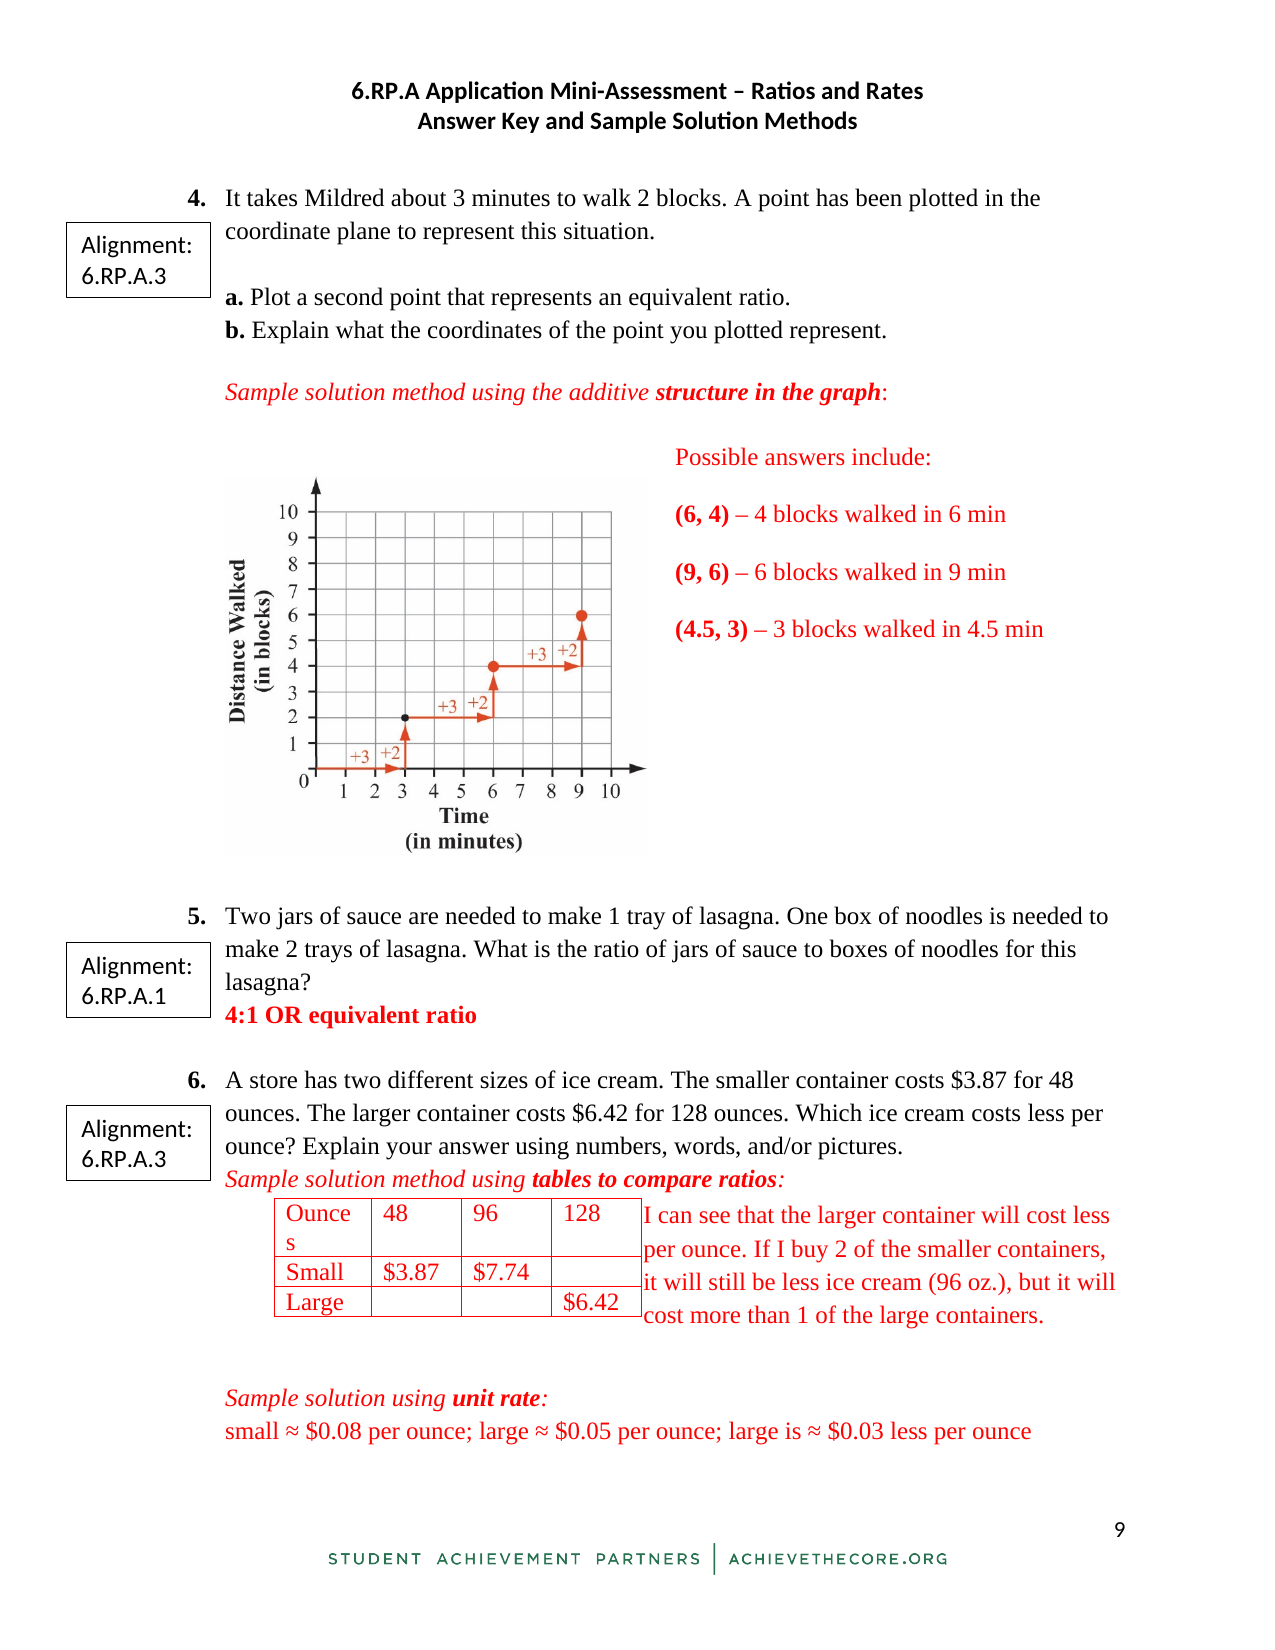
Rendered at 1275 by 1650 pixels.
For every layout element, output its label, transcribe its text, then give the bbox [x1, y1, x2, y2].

picture [328, 1543, 947, 1575]
table_cell $3.87 [372, 1257, 461, 1286]
table_header 48 [372, 1199, 461, 1256]
table_cell Small [275, 1257, 371, 1286]
picture [225, 476, 647, 855]
list Sample solution method using the additive structure in the graph: [225, 344, 1125, 438]
list Possible answers include: [675, 442, 1125, 471]
table_header Ounces [275, 1199, 371, 1256]
table_cell Large [275, 1287, 371, 1316]
list A store has two different sizes of ice cream. The smaller container costs $3.87 for 48 ounces. The larger container costs $6.42 for 128 ounces. Which ice cream costs less per ounce? Explain your answer using numbers, words, and/or pictures. Sample solution method using tables to compare ratios: [187, 1065, 1125, 1193]
list Sample solution using unit rate: small ≈ $0.08 per ounce; large ≈ $0.05 per ounce; large is ≈ $0.03 less per ounce [225, 1383, 1125, 1444]
table_cell [552, 1257, 641, 1286]
table_cell [462, 1287, 551, 1316]
list (6, 4) – 4 blocks walked in 6 min [675, 499, 1125, 528]
table_cell $6.42 [552, 1287, 641, 1316]
table_header 128 [552, 1199, 641, 1256]
table_cell [372, 1287, 461, 1316]
text b. Explain what the coordinates of the point you plotted represent. [225, 315, 1125, 344]
table_cell $7.74 [462, 1257, 551, 1286]
list (9, 6) – 6 blocks walked in 9 min [675, 557, 1125, 586]
list It takes Mildred about 3 minutes to walk 2 blocks. A point has been plotted in the coordinate plane to represent this situation. [187, 183, 1125, 245]
list Two jars of sauce are needed to make 1 tray of lasagna. One box of noodles is needed to make 2 trays of lasagna. What is the ratio of jars of sauce to boxes of noodles for this lasagna? 4:1 OR equivalent ratio [187, 901, 1125, 1061]
list (4.5, 3) – 3 blocks walked in 4.5 min [675, 614, 1125, 643]
table_header 96 [462, 1199, 551, 1256]
list a. Plot a second point that represents an equivalent ratio. [225, 282, 1125, 311]
